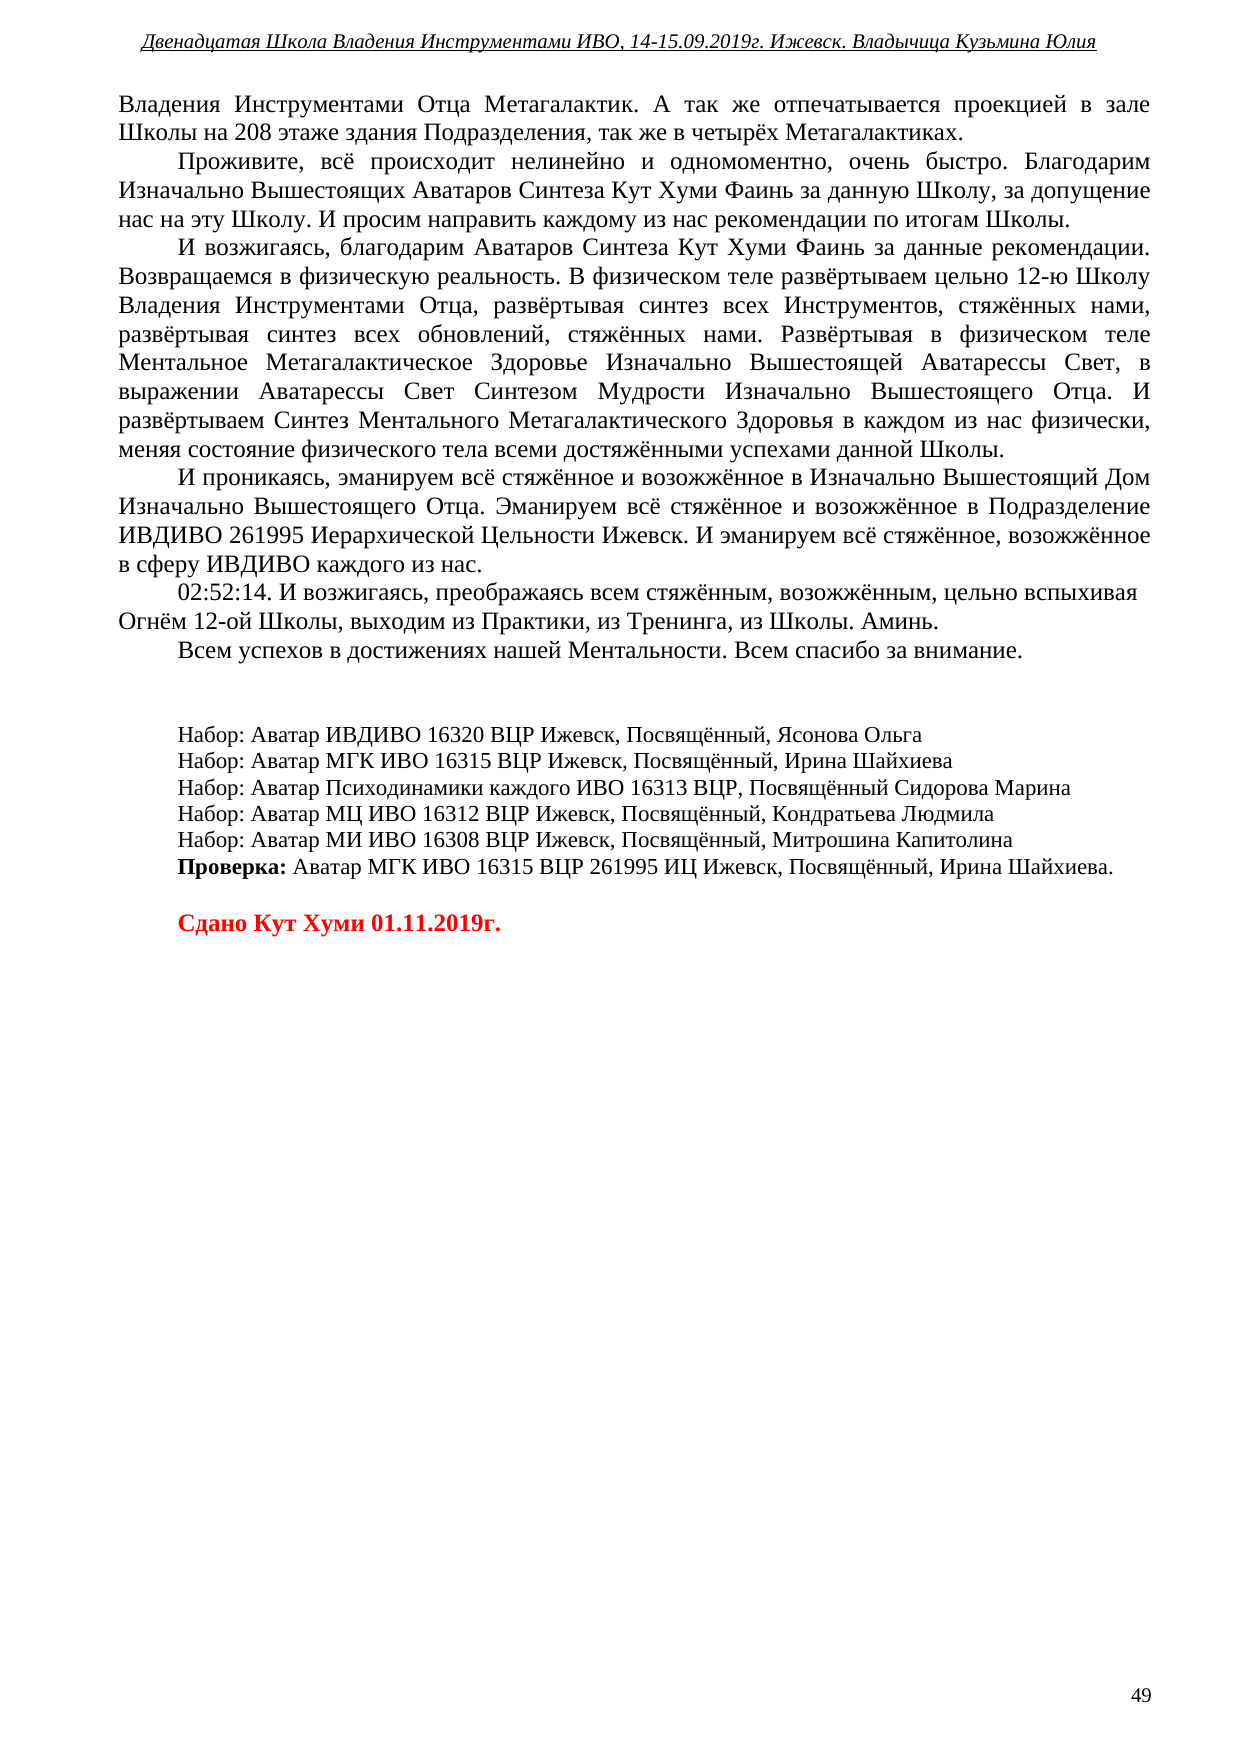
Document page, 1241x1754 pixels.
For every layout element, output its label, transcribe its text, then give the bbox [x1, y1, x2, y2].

text Проживите, всё происходит нелинейно и одномоментно, очень быстро. Благодарим Изначально Вышестоящих Аватаров Синтеза Кут Хуми Фаинь за данную Школу, за допущение нас на эту Школу. И просим направить каждому из нас рекомендации по итогам Школы. [118, 146, 1152, 232]
text Сдано Кут Хуми 01.11.2019г. [118, 908, 1152, 937]
text Проверка: Аватар МГК ИВО 16315 ВЦР 261995 ИЦ Ижевск, Посвящённый, Ирина Шайхиева. [118, 853, 1152, 879]
text Набор: Аватар МЦ ИВО 16312 ВЦР Ижевск, Посвящённый, Кондратьева Людмила [118, 800, 1152, 827]
text 02:52:14. И возжигаясь, преображаясь всем стяжённым, возожжённым, цельно вспыхивая Огнём 12-ой Школы, выходим из Практики, из Тренинга, из Школы. Аминь. [118, 577, 1152, 635]
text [118, 89, 1152, 146]
text И возжигаясь, благодарим Аватаров Синтеза Кут Хуми Фаинь за данные рекомендации. Возвращаемся в физическую реальность. В физическом теле развёртываем цельно 12-ю Школу Владения Инструментами Отца, развёртывая синтез всех Инструментов, стяжённых нами, развёртывая синтез всех обновлений, стяжённых нами. Развёртывая в физическом теле Ментальное Метагалактическое Здоровье Изначально Вышестоящей Аватарессы Свет, в выражении Аватарессы Свет Синтезом Мудрости Изначально Вышестоящего Отца. И развёртываем Синтез Ментального Метагалактического Здоровья в каждом из нас физически, меняя состояние физического тела всеми достяжёнными успехами данной Школы. [118, 232, 1152, 462]
text Всем успехов в достижениях нашей Ментальности. Всем спасибо за внимание. [118, 635, 1152, 664]
text Набор: Аватар МГК ИВО 16315 ВЦР Ижевск, Посвящённый, Ирина Шайхиева [118, 747, 1152, 774]
text Набор: Аватар МИ ИВО 16308 ВЦР Ижевск, Посвящённый, Митрошина Капитолина [118, 827, 1152, 853]
text И проникаясь, эманируем всё стяжённое и возожжённое в Изначально Вышестоящий Дом Изначально Вышестоящего Отца. Эманируем всё стяжённое и возожжённое в Подразделение ИВДИВО 261995 Иерархической Цельности Ижевск. И эманируем всё стяжённое, возожжённое в сферу ИВДИВО каждого из нас. [118, 462, 1152, 577]
text Набор: Аватар ИВДИВО 16320 ВЦР Ижевск, Посвящённый, Ясонова Ольга [118, 721, 1152, 747]
text Набор: Аватар Психодинамики каждого ИВО 16313 ВЦР, Посвящённый Сидорова Марина [118, 774, 1152, 800]
